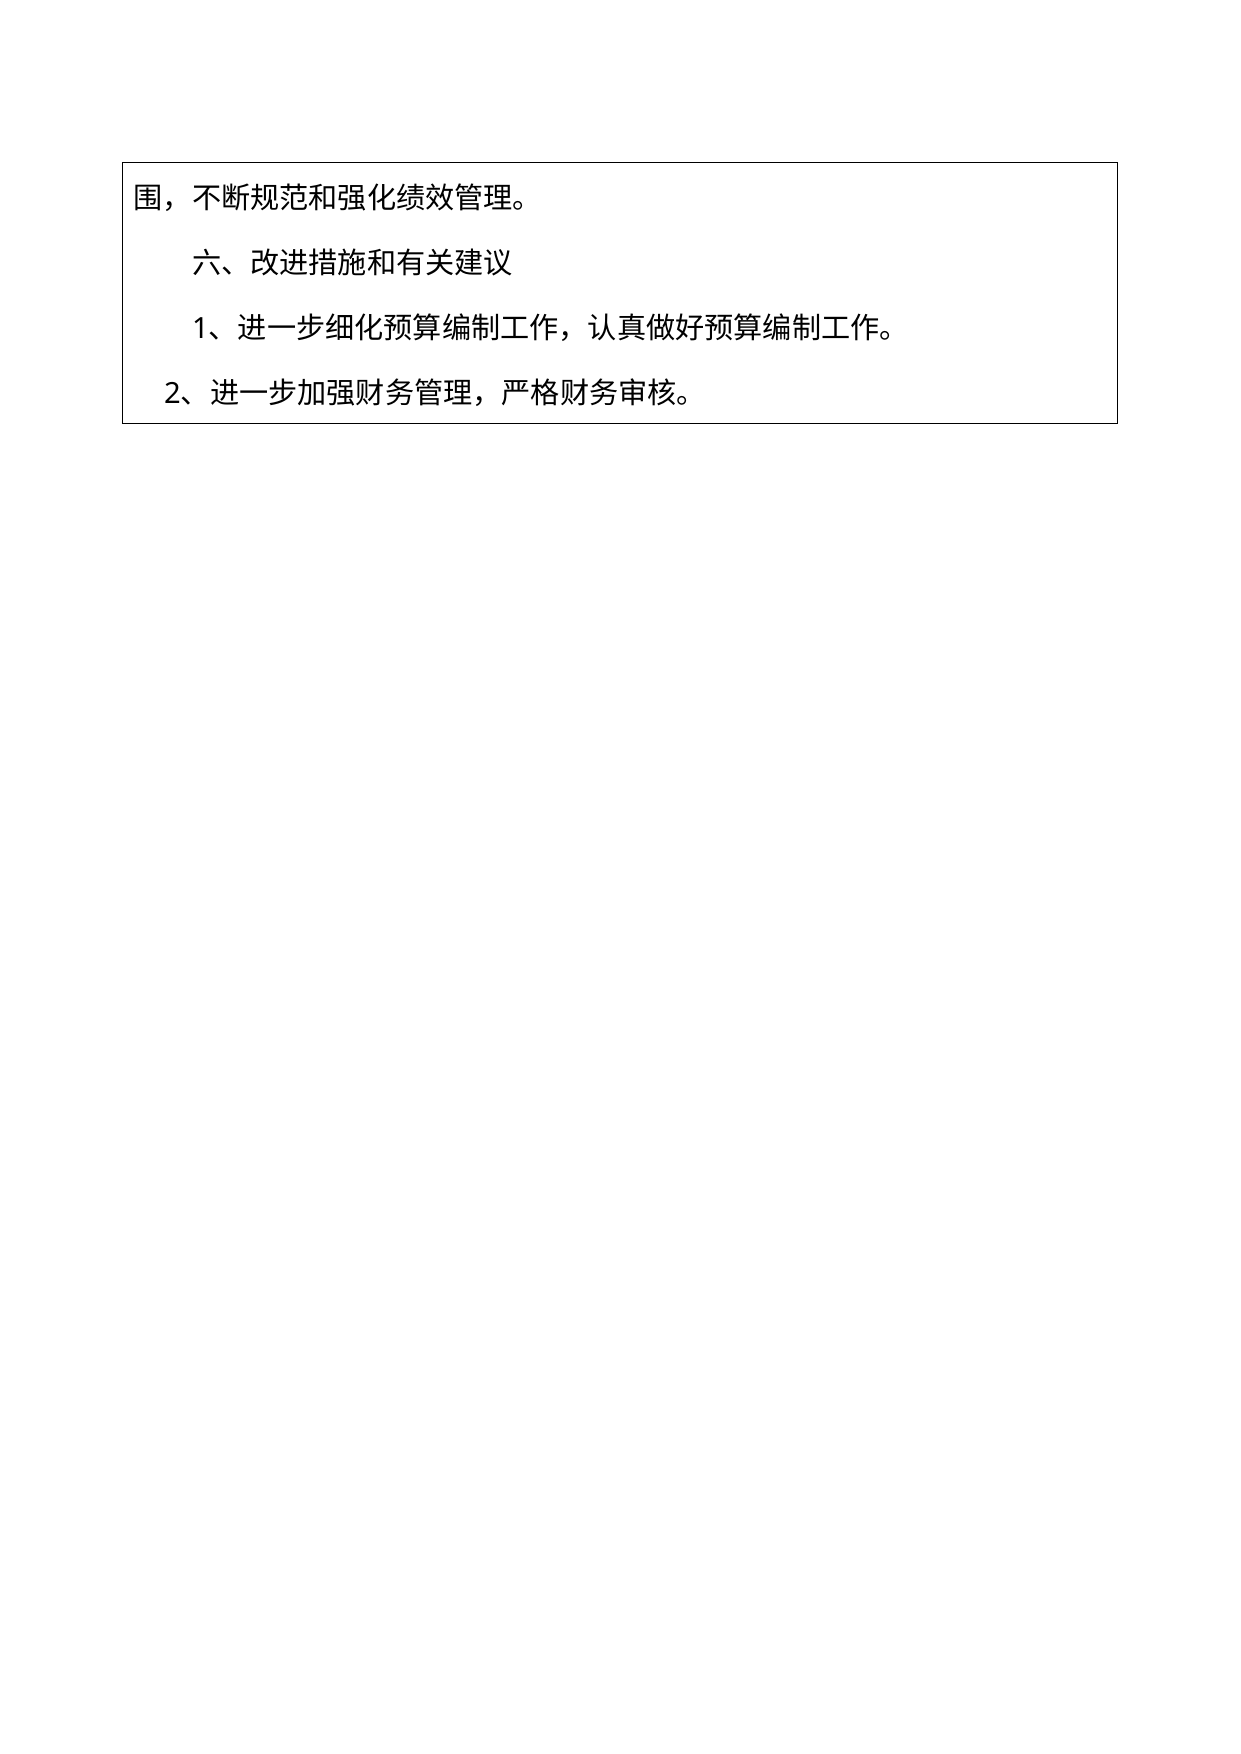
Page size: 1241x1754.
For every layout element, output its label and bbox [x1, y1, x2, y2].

table_header [123, 163, 1117, 423]
